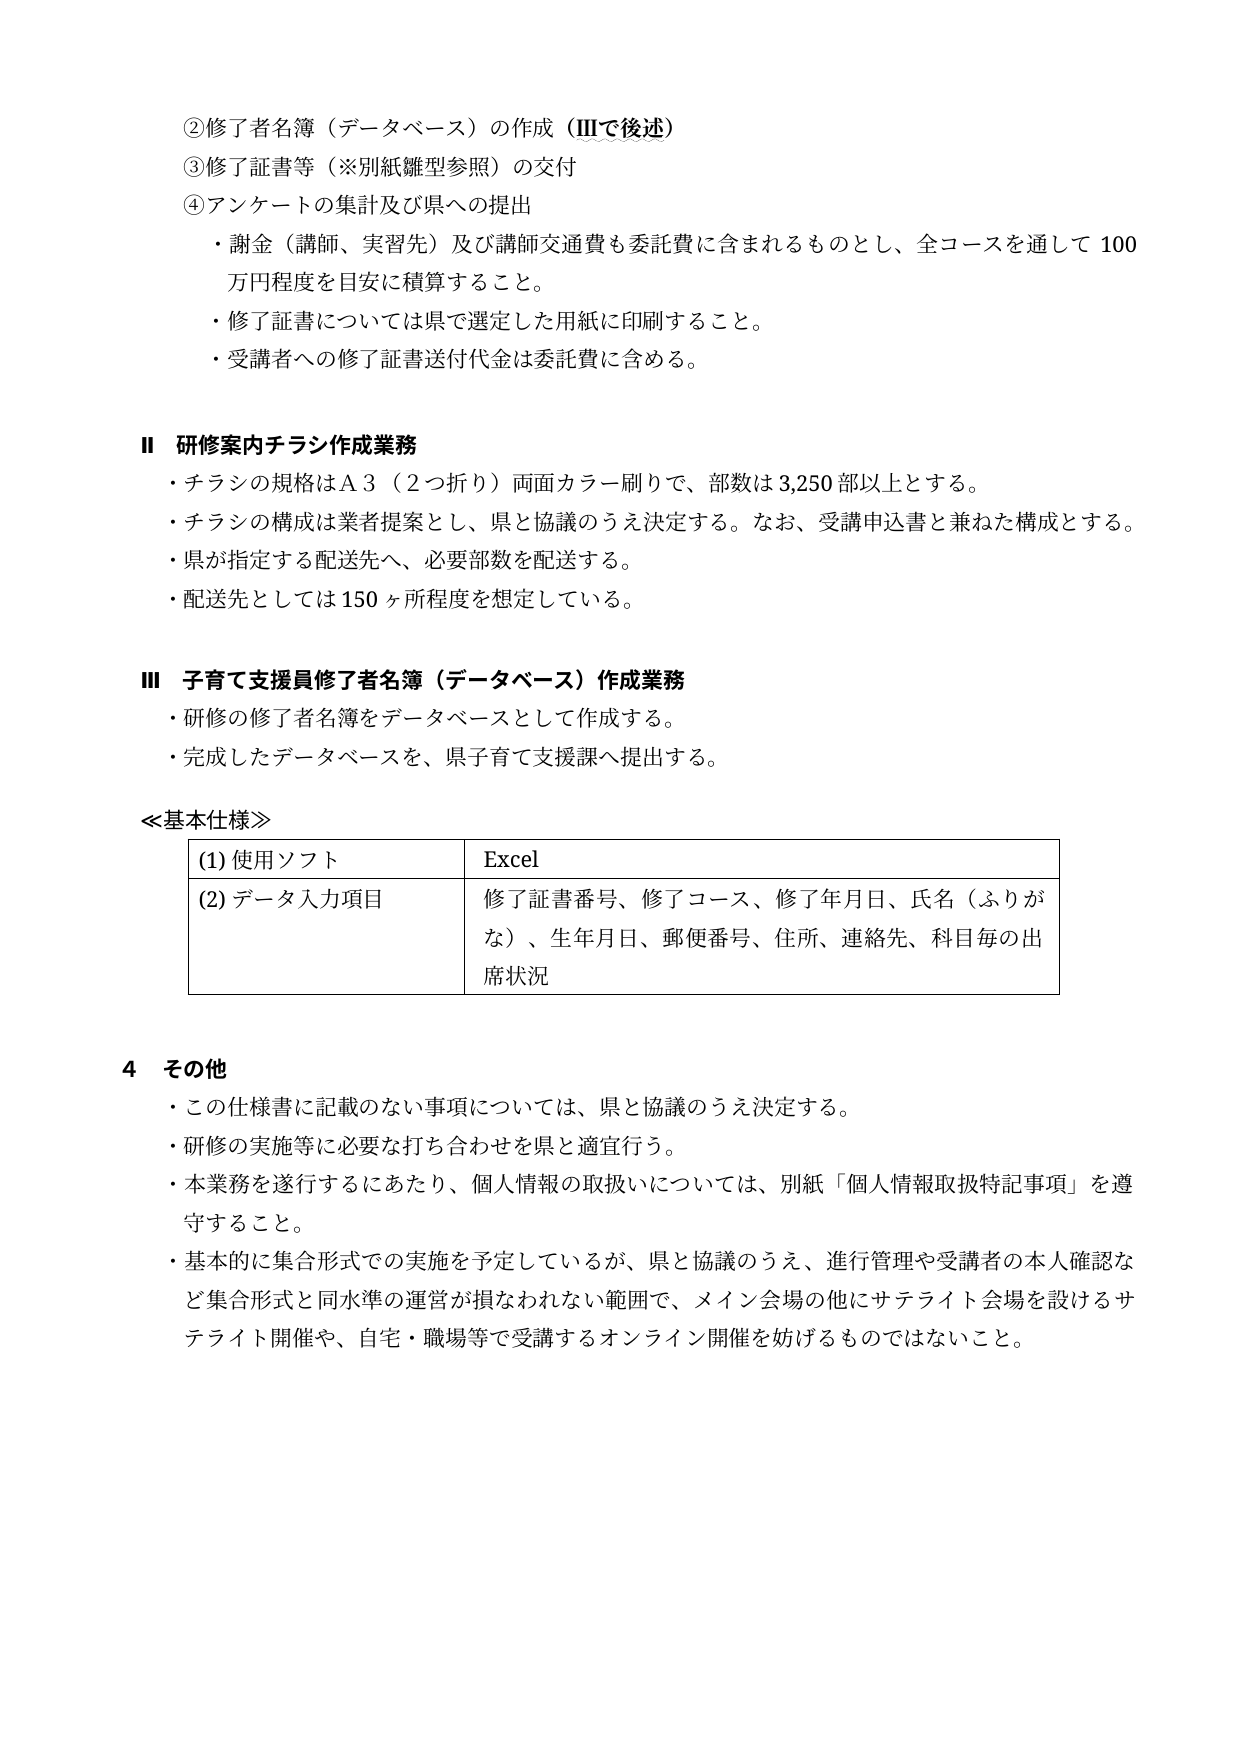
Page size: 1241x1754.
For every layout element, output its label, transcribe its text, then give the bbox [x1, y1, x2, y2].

text Ⅱ 研修案内チラシ作成業務 [118, 425, 1137, 463]
text ・研修の実施等に必要な打ち合わせを県と適宜行う。 [118, 1126, 1137, 1164]
text ④アンケートの集計及び県への提出 [118, 185, 1137, 223]
text ・配送先としては150ヶ所程度を想定している。 [118, 578, 1137, 617]
text ・本業務を遂行するにあたり、個人情報の取扱いについては、別紙「個人情報取扱特記事項」を遵守すること。 [118, 1164, 1137, 1241]
text ・県が指定する配送先へ、必要部数を配送する。 [118, 540, 1137, 578]
text ・基本的に集合形式での実施を予定しているが、県と協議のうえ、進行管理や受講者の本人確認など集合形式と同水準の運営が損なわれない範囲で、メイン会場の他にサテライト会場を設けるサテライト開催や、自宅・職場等で受講するオンライン開催を妨げるものではないこと。 [118, 1241, 1137, 1356]
table_cell (2) データ入力項目 [189, 879, 464, 994]
text ②修了者名簿（データベース）の作成（Ⅲで後述） [118, 108, 1137, 147]
text ≪基本仕様≫ [118, 800, 1137, 838]
text ・研修の修了者名簿をデータベースとして作成する。 [118, 698, 1137, 737]
text ・チラシの構成は業者提案とし、県と協議のうえ決定する。なお、受講申込書と兼ねた構成とする。 [118, 502, 1137, 540]
table_cell 修了証書番号、修了コース、修了年月日、氏名（ふりがな）、生年月日、郵便番号、住所、連絡先、科目毎の出席状況 [465, 879, 1059, 994]
text ・この仕様書に記載のない事項については、県と協議のうえ決定する。 [118, 1087, 1137, 1126]
text ③修了証書等（※別紙雛型参照）の交付 [118, 147, 1137, 185]
text ・受講者への修了証書送付代金は委託費に含める。 [118, 339, 1137, 377]
text ・謝金（講師、実習先）及び講師交通費も委託費に含まれるものとし、全コースを通して100万円程度を目安に積算すること。 [118, 223, 1137, 300]
text ・チラシの規格はＡ３（２つ折り）両面カラー刷りで、部数は3,250部以上とする。 [118, 463, 1137, 502]
table_header (1) 使用ソフト [189, 840, 464, 878]
text Ⅲ 子育て支援員修了者名簿（データベース）作成業務 [118, 660, 1137, 698]
table_header Excel [465, 840, 1059, 878]
text ・完成したデータベースを、県子育て支援課へ提出する。 [118, 737, 1137, 775]
text ４ その他 [118, 1049, 1137, 1087]
text ・修了証書については県で選定した用紙に印刷すること。 [118, 300, 1137, 339]
